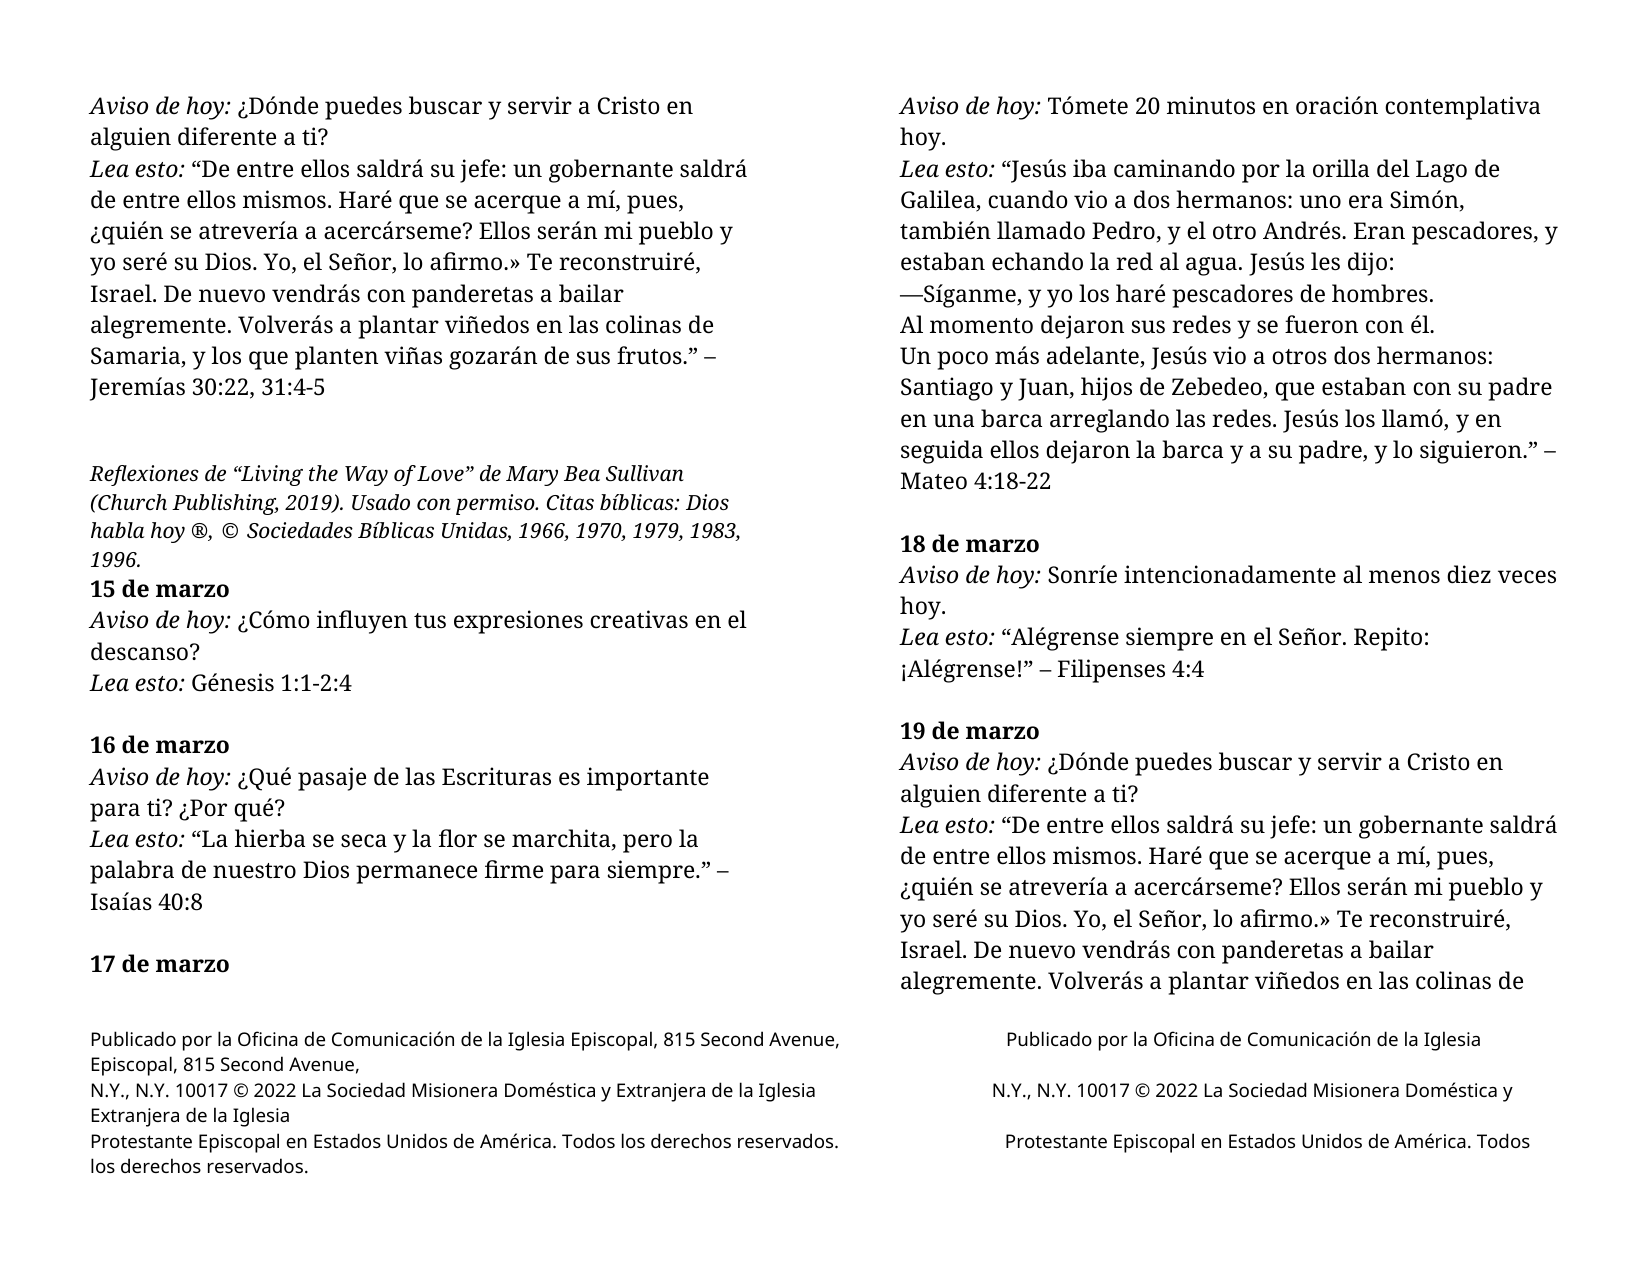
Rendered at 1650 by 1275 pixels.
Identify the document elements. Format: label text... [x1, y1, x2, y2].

text —Síganme, y yo los haré pescadores de hombres. [900, 277, 1560, 309]
text Lea esto: “La hierba se seca y la flor se marchita, pero la palabra de nuestro Dios permanece firme para siempre.” – Isaías 40:8 [90, 823, 750, 917]
text Lea esto: “Jesús iba caminando por la orilla del Lago de Galilea, cuando vio a dos hermanos: uno era Simón, también llamado Pedro, y el otro Andrés. Eran pescadores, y estaban echando la red al agua. Jesús les dijo: [900, 152, 1560, 277]
text Al momento dejaron sus redes y se fueron con él. [900, 309, 1560, 340]
text 19 de marzo [900, 715, 1560, 746]
text Aviso de hoy: Tómete 20 minutos en oración contemplativa hoy. [900, 90, 1560, 152]
text Aviso de hoy: Sonríe intencionadamente al menos diez veces hoy. [900, 559, 1560, 621]
text 15 de marzo [90, 573, 750, 604]
text 17 de marzo [90, 948, 750, 979]
text Aviso de hoy: ¿Qué pasaje de las Escrituras es importante para ti? ¿Por qué? [90, 761, 750, 823]
text Aviso de hoy: ¿Dónde puedes buscar y servir a Cristo en alguien diferente a ti? [900, 746, 1560, 809]
text Un poco más adelante, Jesús vio a otros dos hermanos: Santiago y Juan, hijos de Zebedeo, que estaban con su padre en una barca arreglando las redes. Jesús los llamó, y en seguida ellos dejaron la barca y a su padre, y lo siguieron.” – Mateo 4:18-22 [900, 340, 1560, 496]
text Lea esto: Génesis 1:1-2:4 [90, 667, 750, 698]
text Aviso de hoy: ¿Cómo influyen tus expresiones creativas en el descanso? [90, 604, 750, 667]
text 16 de marzo [90, 729, 750, 761]
text Lea esto: “Alégrense siempre en el Señor. Repito: ¡Alégrense!” – Filipenses 4:4 [900, 621, 1560, 684]
text 18 de marzo [900, 527, 1560, 559]
text Reflexiones de “Living the Way of Love” de Mary Bea Sullivan (Church Publishing, 2019). Usado con permiso. Citas bíblicas: Dios habla hoy ®, © Sociedades Bíblicas Unidas, 1966, 1970, 1979, 1983, 1996. [90, 459, 750, 573]
text Aviso de hoy: ¿Dónde puedes buscar y servir a Cristo en alguien diferente a ti? [90, 90, 750, 152]
